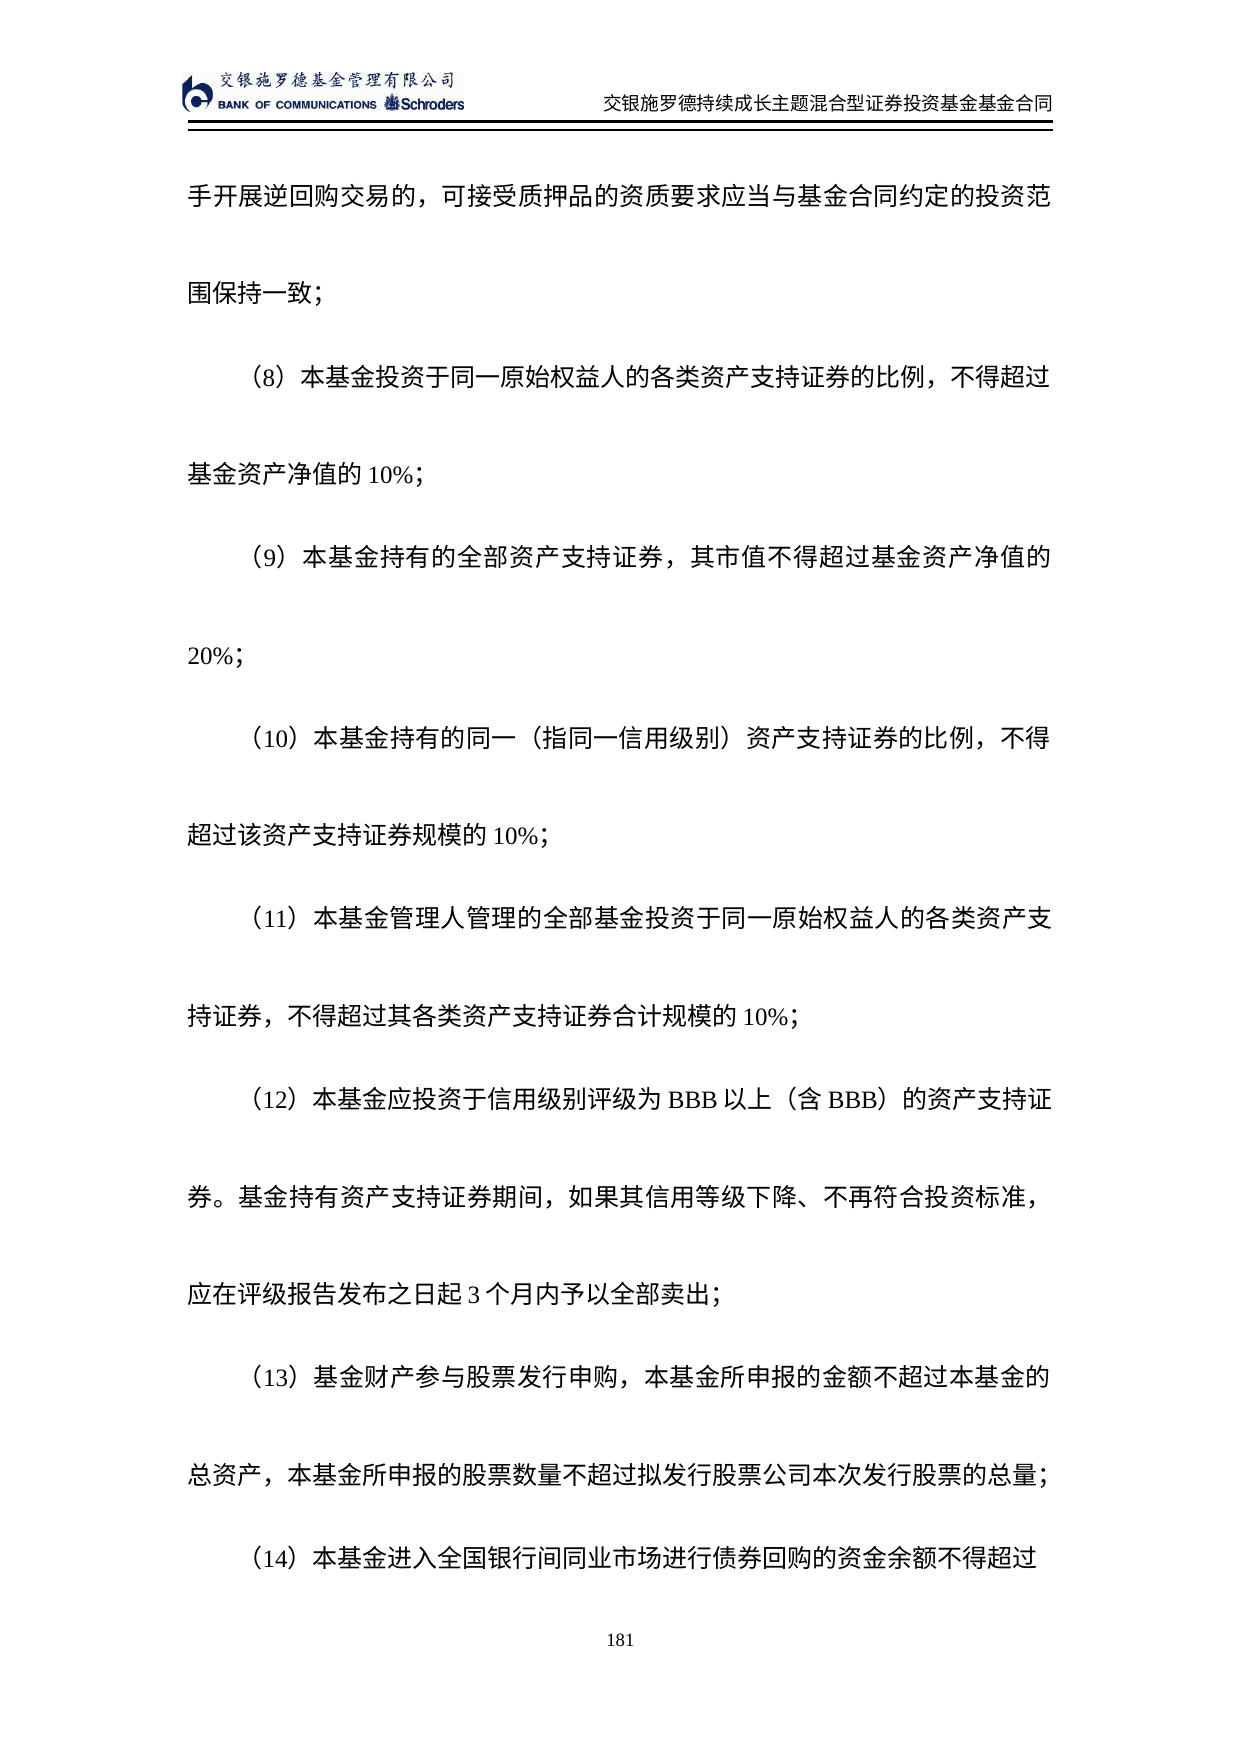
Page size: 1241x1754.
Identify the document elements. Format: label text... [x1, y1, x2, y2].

text （9）本基金持有的全部资产支持证券，其市值不得超过基金资产净值的20%； [187, 523, 1053, 686]
picture [182, 72, 464, 112]
text （11）本基金管理人管理的全部基金投资于同一原始权益人的各类资产支持证券，不得超过其各类资产支持证券合计规模的10%； [187, 884, 1053, 1047]
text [187, 162, 1053, 324]
text （13）基金财产参与股票发行申购，本基金所申报的金额不超过本基金的总资产，本基金所申报的股票数量不超过拟发行股票公司本次发行股票的总量； [187, 1343, 1053, 1506]
text （10）本基金持有的同一（指同一信用级别）资产支持证券的比例，不得超过该资产支持证券规模的10%； [187, 704, 1053, 866]
text （8）本基金投资于同一原始权益人的各类资产支持证券的比例，不得超过基金资产净值的10%； [187, 343, 1053, 505]
text （12）本基金应投资于信用级别评级为BBB以上（含BBB）的资产支持证券。基金持有资产支持证券期间，如果其信用等级下降、不再符合投资标准，应在评级报告发布之日起3个月内予以全部卖出； [187, 1065, 1053, 1325]
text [187, 1524, 1053, 1589]
